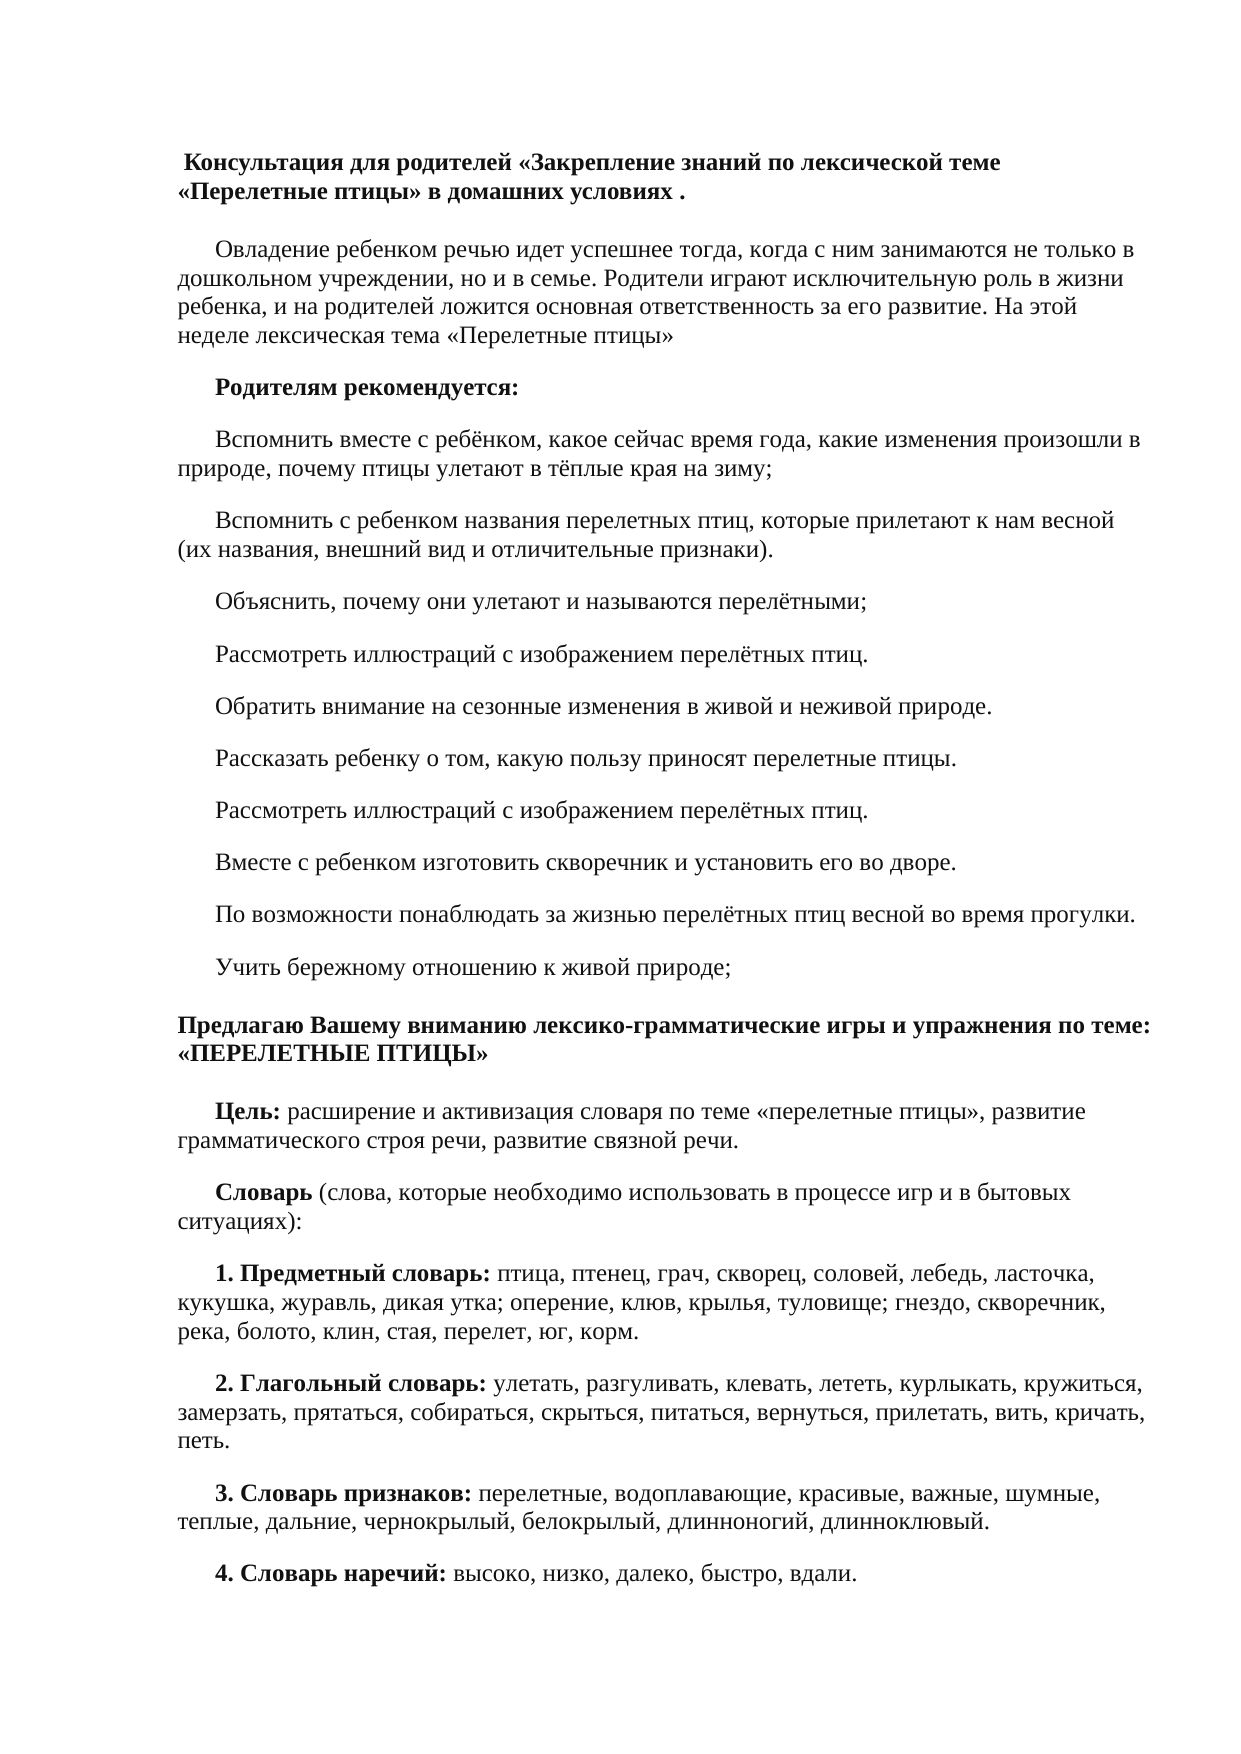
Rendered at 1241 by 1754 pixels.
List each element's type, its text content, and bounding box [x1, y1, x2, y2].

text Вместе с ребенком изготовить скворечник и установить его во дворе. [177, 847, 1152, 876]
text Консультация для родителей «Закрепление знаний по лексической теме «Перелетные птицы» в домашних условиях . [177, 147, 1152, 205]
text 3. Словарь признаков: перелетные, водоплавающие, красивые, важные, шумные, теплые, дальние, чернокрылый, белокрылый, длинноногий, длинноклювый. [177, 1478, 1152, 1535]
text Объяснить, почему они улетают и называются перелётными; [177, 586, 1152, 615]
text 4. Словарь наречий: высоко, низко, далеко, быстро, вдали. [177, 1558, 1152, 1587]
text Учить бережному отношению к живой природе; [177, 952, 1152, 981]
text Цель: расширение и активизация словаря по теме «перелетные птицы», развитие грамматического строя речи, развитие связной речи. [177, 1096, 1152, 1154]
text Вспомнить с ребенком названия перелетных птиц, которые прилетают к нам весной (их названия, внешний вид и отличительные признаки). [177, 506, 1152, 563]
text Овладение ребенком речью идет успешнее тогда, когда с ним занимаются не только в дошкольном учреждении, но и в семье. Родители играют исключительную роль в жизни ребенка, и на родителей ложится основная ответственность за его развитие. На этой неделе лексическая тема «Перелетные птицы» [177, 234, 1152, 349]
text Предлагаю Вашему вниманию лексико-грамматические игры и упражнения по теме: «ПЕРЕЛЕТНЫЕ ПТИЦЫ» [177, 1010, 1152, 1067]
text 1. Предметный словарь: птица, птенец, грач, скворец, соловей, лебедь, ласточка, кукушка, журавль, дикая утка; оперение, клюв, крылья, туловище; гнездо, скворечник, река, болото, клин, стая, перелет, юг, корм. [177, 1258, 1152, 1344]
text Словарь (слова, которые необходимо использовать в процессе игр и в бытовых ситуациях): [177, 1177, 1152, 1235]
text По возможности понаблюдать за жизнью перелётных птиц весной во время прогулки. [177, 899, 1152, 928]
text Рассмотреть иллюстраций с изображением перелётных птиц. [177, 639, 1152, 667]
text Вспомнить вместе с ребёнком, какое сейчас время года, какие изменения произошли в природе, почему птицы улетают в тёплые края на зиму; [177, 424, 1152, 482]
text Родителям рекомендуется: [177, 372, 1152, 401]
text Обратить внимание на сезонные изменения в живой и неживой природе. [177, 691, 1152, 719]
text 2. Глагольный словарь: улетать, разгуливать, клевать, лететь, курлыкать, кружиться, замерзать, прятаться, собираться, скрыться, питаться, вернуться, прилетать, вить, кричать, петь. [177, 1368, 1152, 1454]
text Рассмотреть иллюстраций с изображением перелётных птиц. [177, 795, 1152, 824]
text Рассказать ребенку о том, какую пользу приносят перелетные птицы. [177, 743, 1152, 772]
